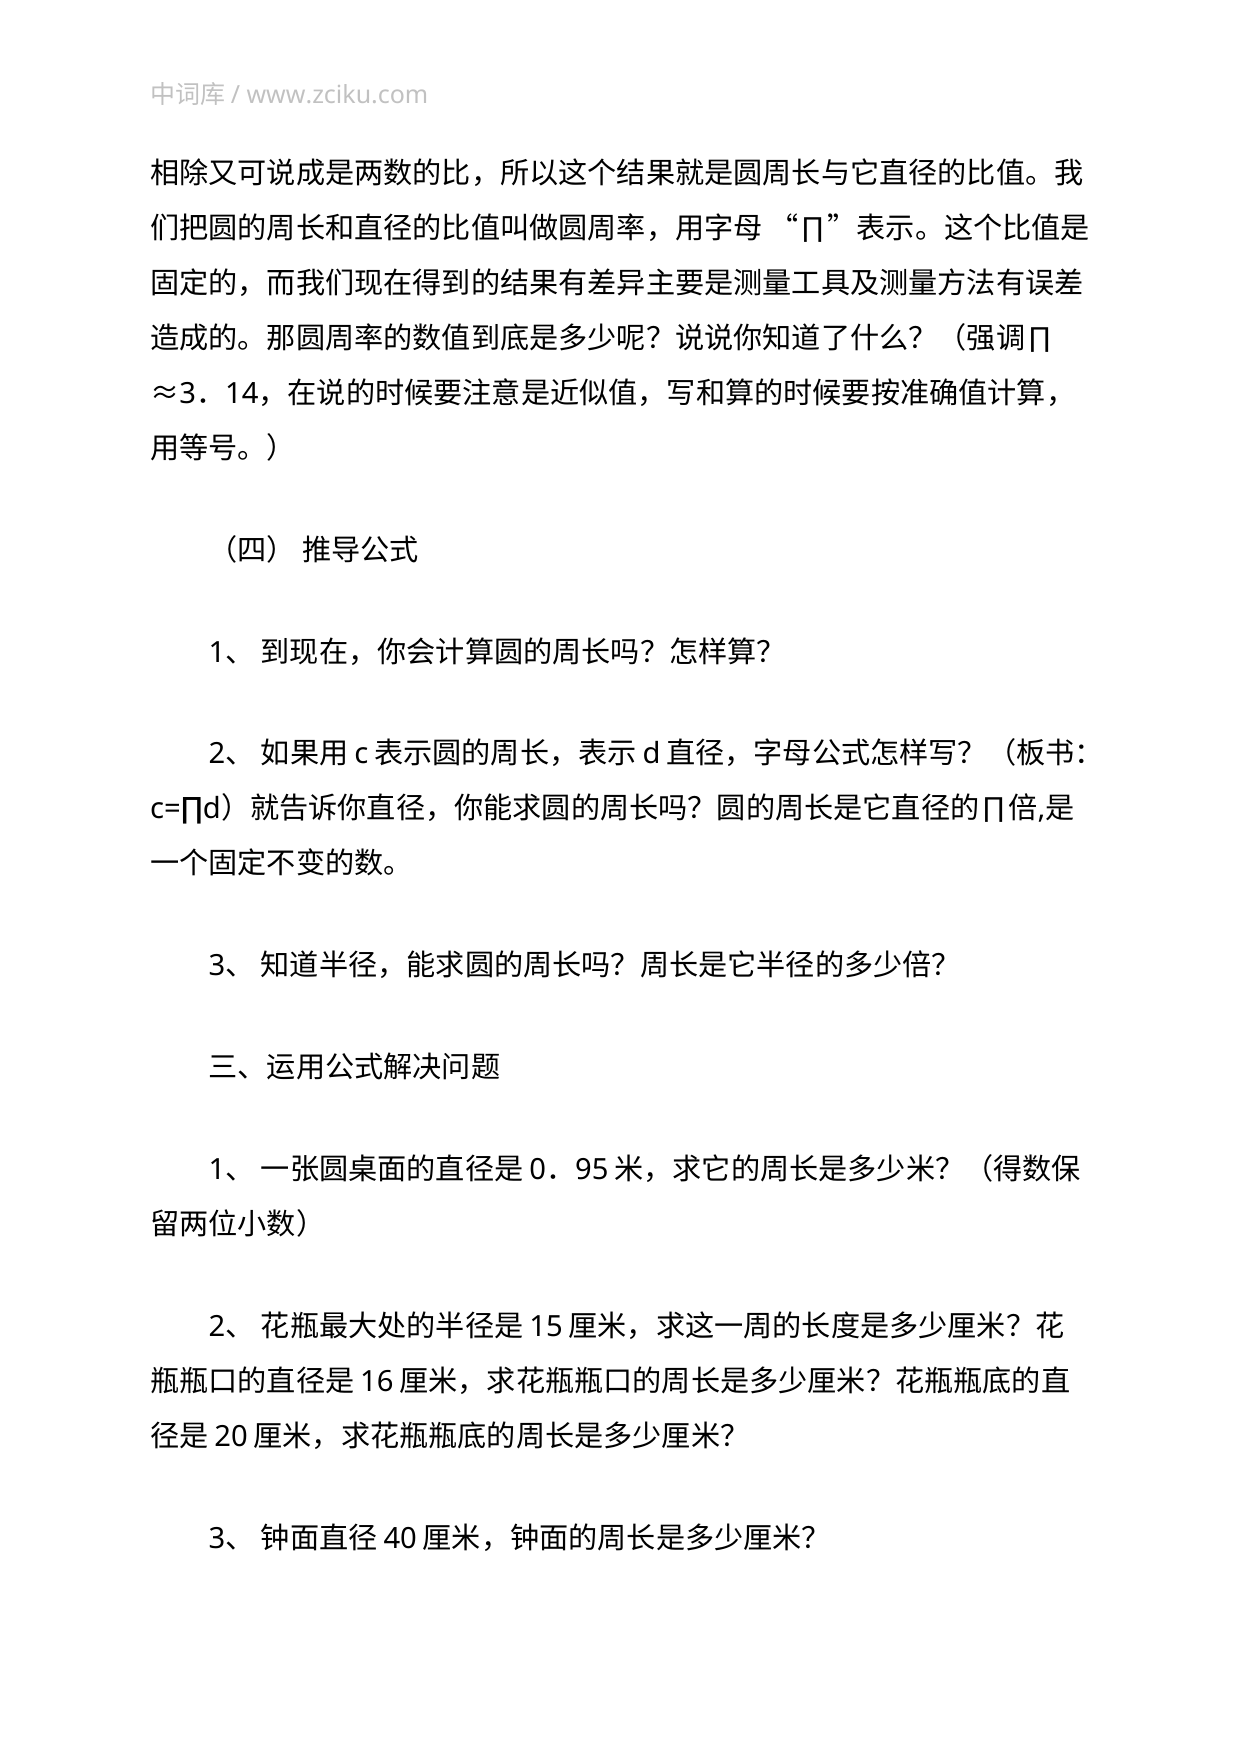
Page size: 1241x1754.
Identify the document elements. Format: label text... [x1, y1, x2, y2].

text 1、 到现在，你会计算圆的周长吗？怎样算？ [150, 628, 1090, 671]
text 2、 花瓶最大处的半径是15厘米，求这一周的长度是多少厘米？花瓶瓶口的直径是16厘米，求花瓶瓶口的周长是多少厘米？花瓶瓶底的直径是20厘米，求花瓶瓶底的周长是多少厘米？ [150, 1302, 1090, 1455]
text 3、 钟面直径40厘米，钟面的周长是多少厘米？ [150, 1514, 1090, 1557]
text 3、 知道半径，能求圆的周长吗？周长是它半径的多少倍？ [150, 942, 1090, 984]
text 1、 一张圆桌面的直径是0．95米，求它的周长是多少米？（得数保留两位小数） [150, 1146, 1090, 1243]
text （四） 推导公式 [150, 526, 1090, 569]
text 三、运用公式解决问题 [150, 1044, 1090, 1086]
text 2、 如果用c表示圆的周长，表示d直径，字母公式怎样写？（板书：c=∏d）就告诉你直径，你能求圆的周长吗？圆的周长是它直径的∏倍,是一个固定不变的数。 [150, 730, 1090, 882]
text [150, 150, 1090, 467]
